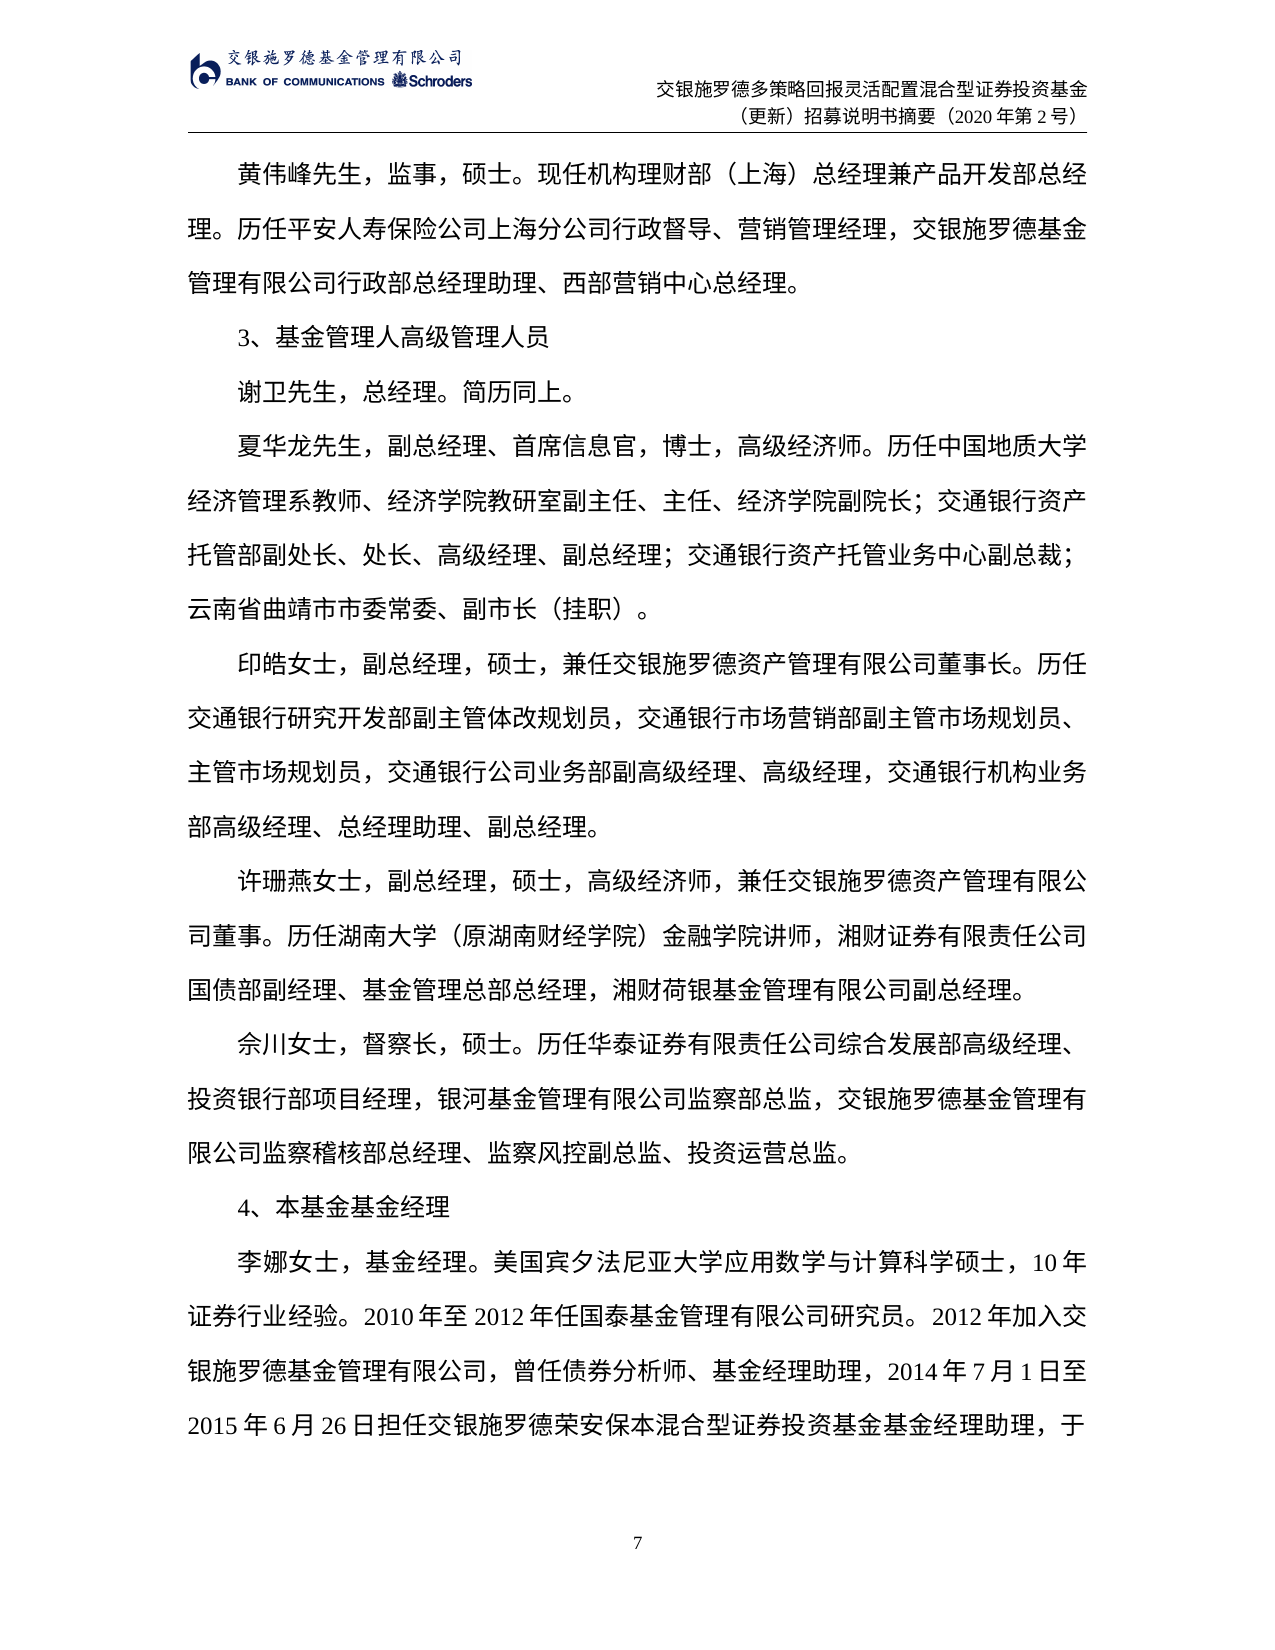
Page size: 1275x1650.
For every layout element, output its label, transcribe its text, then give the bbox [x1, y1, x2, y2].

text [187, 1242, 1087, 1442]
text 许珊燕女士，副总经理，硕士，高级经济师，兼任交银施罗德资产管理有限公司董事。历任湖南大学（原湖南财经学院）金融学院讲师，湘财证券有限责任公司国债部副经理、基金管理总部总经理，湘财荷银基金管理有限公司副总经理。 [187, 862, 1087, 1007]
text 印皓女士，副总经理，硕士，兼任交银施罗德资产管理有限公司董事长。历任交通银行研究开发部副主管体改规划员，交通银行市场营销部副主管市场规划员、主管市场规划员，交通银行公司业务部副高级经理、高级经理，交通银行机构业务部高级经理、总经理助理、副总经理。 [187, 644, 1087, 843]
picture [190, 50, 472, 89]
text 4、本基金基金经理 [187, 1188, 1087, 1224]
text 谢卫先生，总经理。简历同上。 [187, 372, 1087, 408]
text 夏华龙先生，副总经理、首席信息官，博士，高级经济师。历任中国地质大学经济管理系教师、经济学院教研室副主任、主任、经济学院副院长；交通银行资产托管部副处长、处长、高级经理、副总经理；交通银行资产托管业务中心副总裁；云南省曲靖市市委常委、副市长（挂职）。 [187, 427, 1087, 626]
text 3、基金管理人高级管理人员 [187, 318, 1087, 354]
text 佘川女士，督察长，硕士。历任华泰证券有限责任公司综合发展部高级经理、投资银行部项目经理，银河基金管理有限公司监察部总监，交银施罗德基金管理有限公司监察稽核部总经理、监察风控副总监、投资运营总监。 [187, 1025, 1087, 1170]
text 黄伟峰先生，监事，硕士。现任机构理财部（上海）总经理兼产品开发部总经理。历任平安人寿保险公司上海分公司行政督导、营销管理经理，交银施罗德基金管理有限公司行政部总经理助理、西部营销中心总经理。 [187, 155, 1087, 300]
